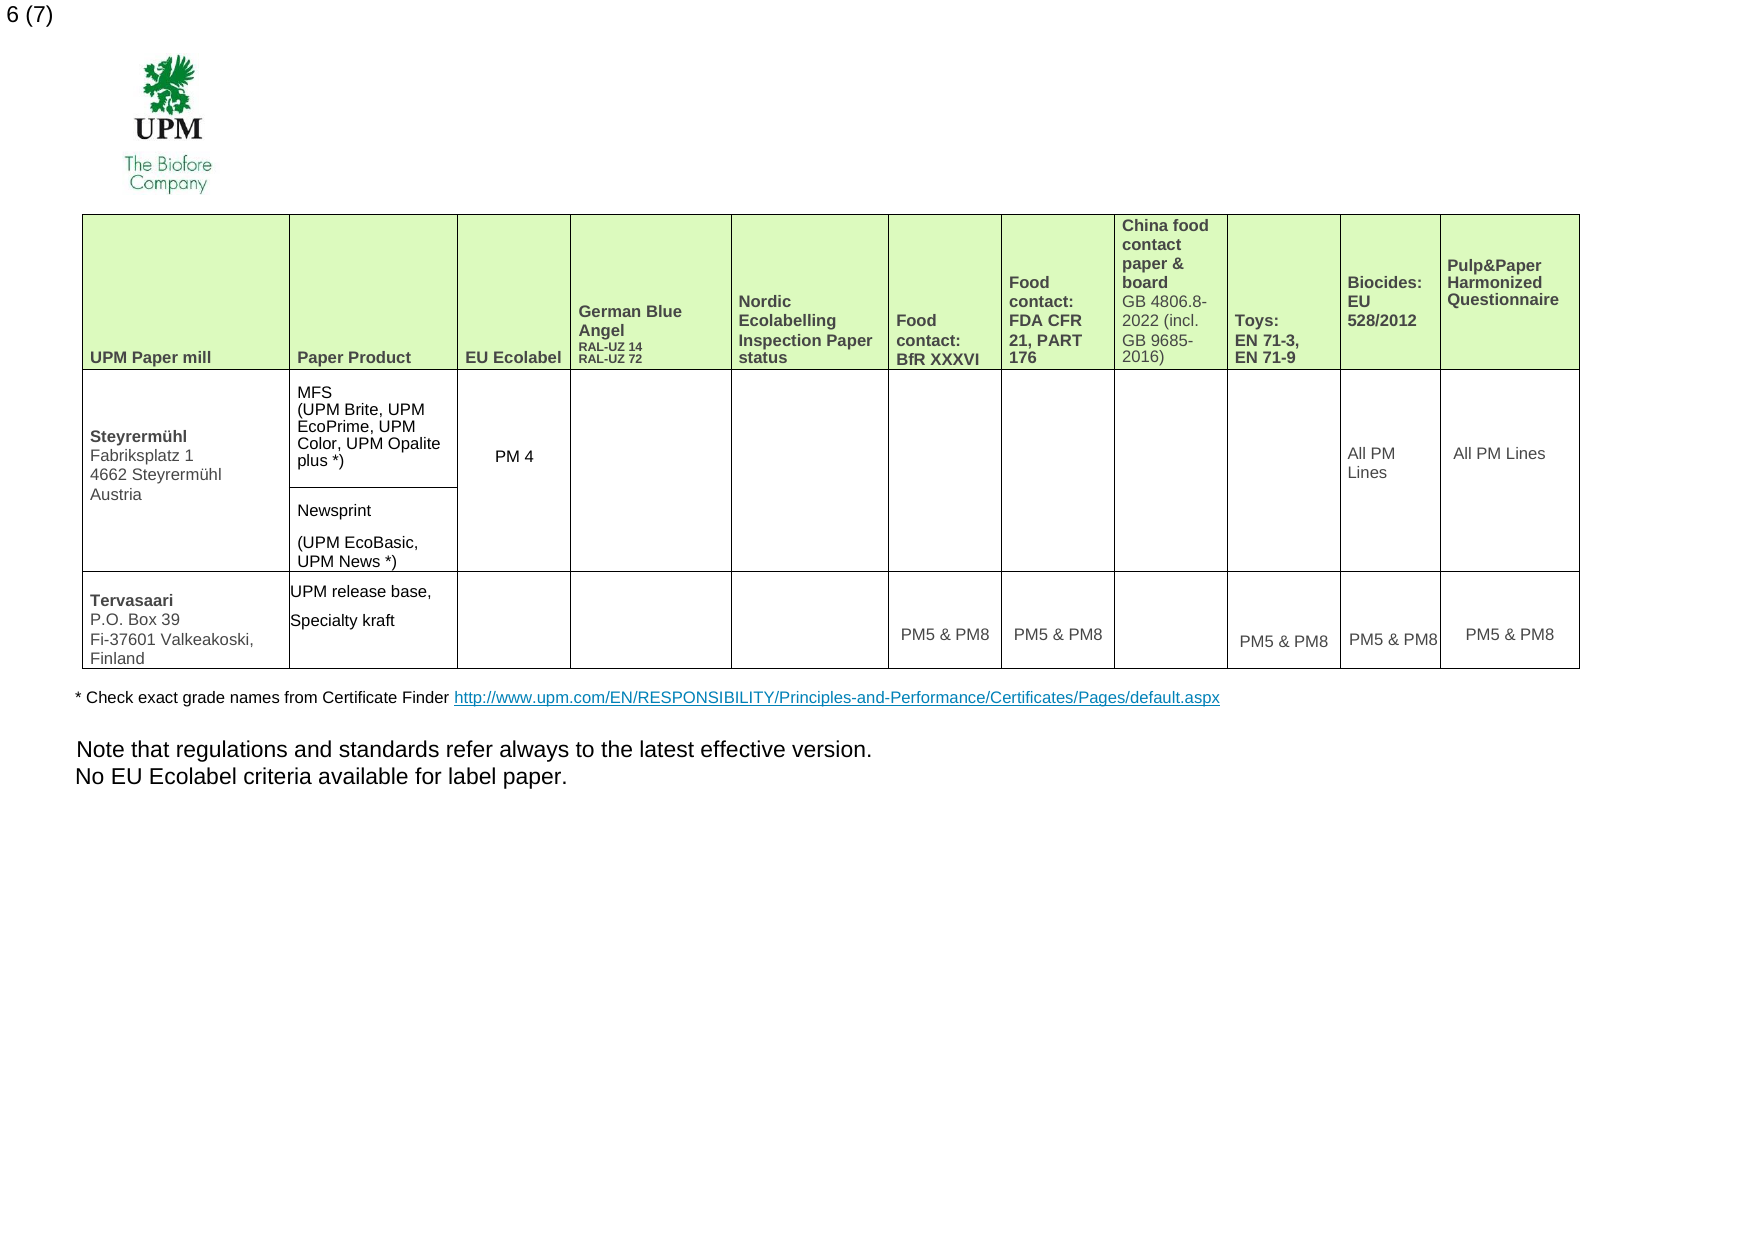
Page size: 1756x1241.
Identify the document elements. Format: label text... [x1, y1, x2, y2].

picture [724, 692, 733, 703]
table_cell [571, 572, 731, 668]
table_cell PM5 & PM8 [1228, 572, 1340, 668]
table_cell Steyrermühl Fabriksplatz 1 4662 Steyrermühl Austria [83, 370, 289, 571]
picture [867, 694, 873, 703]
picture [672, 692, 678, 703]
subtitle Note that regulations and standards refer always to the latest effective version. [64, 736, 1378, 763]
table_header Biocides: EU 528/2012 [1341, 215, 1440, 369]
table_header Food contact: BfR XXXVI [889, 215, 1001, 369]
table_cell All PM Lines [1441, 370, 1579, 571]
table_cell PM5 & PM8 [889, 572, 1001, 668]
table_cell PM5 & PM8 [1341, 572, 1440, 668]
picture [610, 692, 619, 703]
table_cell [458, 572, 570, 668]
table_cell [1228, 370, 1340, 571]
picture [122, 53, 220, 195]
table_header China food contact paper & board GB 4806.8- 2022 (incl. GB 9685- 2016) [1115, 215, 1227, 369]
table_header EU Ecolabel [458, 215, 570, 369]
table_header Food contact: FDA CFR 21, PART 176 [1002, 215, 1114, 369]
table_cell Newsprint (UPM EcoBasic, UPM News *) [290, 488, 457, 571]
table_cell MFS (UPM Brite, UPM EcoPrime, UPM Color, UPM Opalite plus *) [290, 370, 457, 487]
table_header Nordic Ecolabelling Inspection Paper status [732, 215, 888, 369]
table_cell [571, 370, 731, 571]
text * Check exact grade names from Certificate Finder http://www.upm.com/EN/RESPONSIBILITY/Principles-and-Performance/Certificates/Pages/default.aspx [75, 688, 1751, 707]
table_cell PM5 & PM8 [1441, 572, 1579, 668]
table_cell [732, 370, 888, 571]
table_cell [732, 572, 888, 668]
table_cell [1002, 370, 1114, 571]
table_header German Blue Angel RAL-UZ 14 RAL-UZ 72 [571, 215, 731, 369]
table_header Paper Product [290, 215, 457, 369]
table_header Toys: EN 71-3, EN 71-9 [1228, 215, 1340, 369]
table_cell UPM release base, Specialty kraft [290, 572, 457, 668]
table_header UPM Paper mill [83, 215, 289, 369]
table_cell [1115, 370, 1227, 571]
table_cell [1115, 572, 1227, 668]
table_cell PM5 & PM8 [1002, 572, 1114, 668]
table_cell Tervasaari P.O. Box 39 Fi-37601 Valkeakoski, Finland [83, 572, 289, 668]
table_cell PM 4 [458, 370, 570, 571]
table_cell All PM Lines [1341, 370, 1440, 571]
table_cell [889, 370, 1001, 571]
table_header Pulp&Paper Harmonized Questionnaire [1441, 215, 1579, 369]
text No EU Ecolabel criteria available for label paper. [75, 763, 1751, 789]
